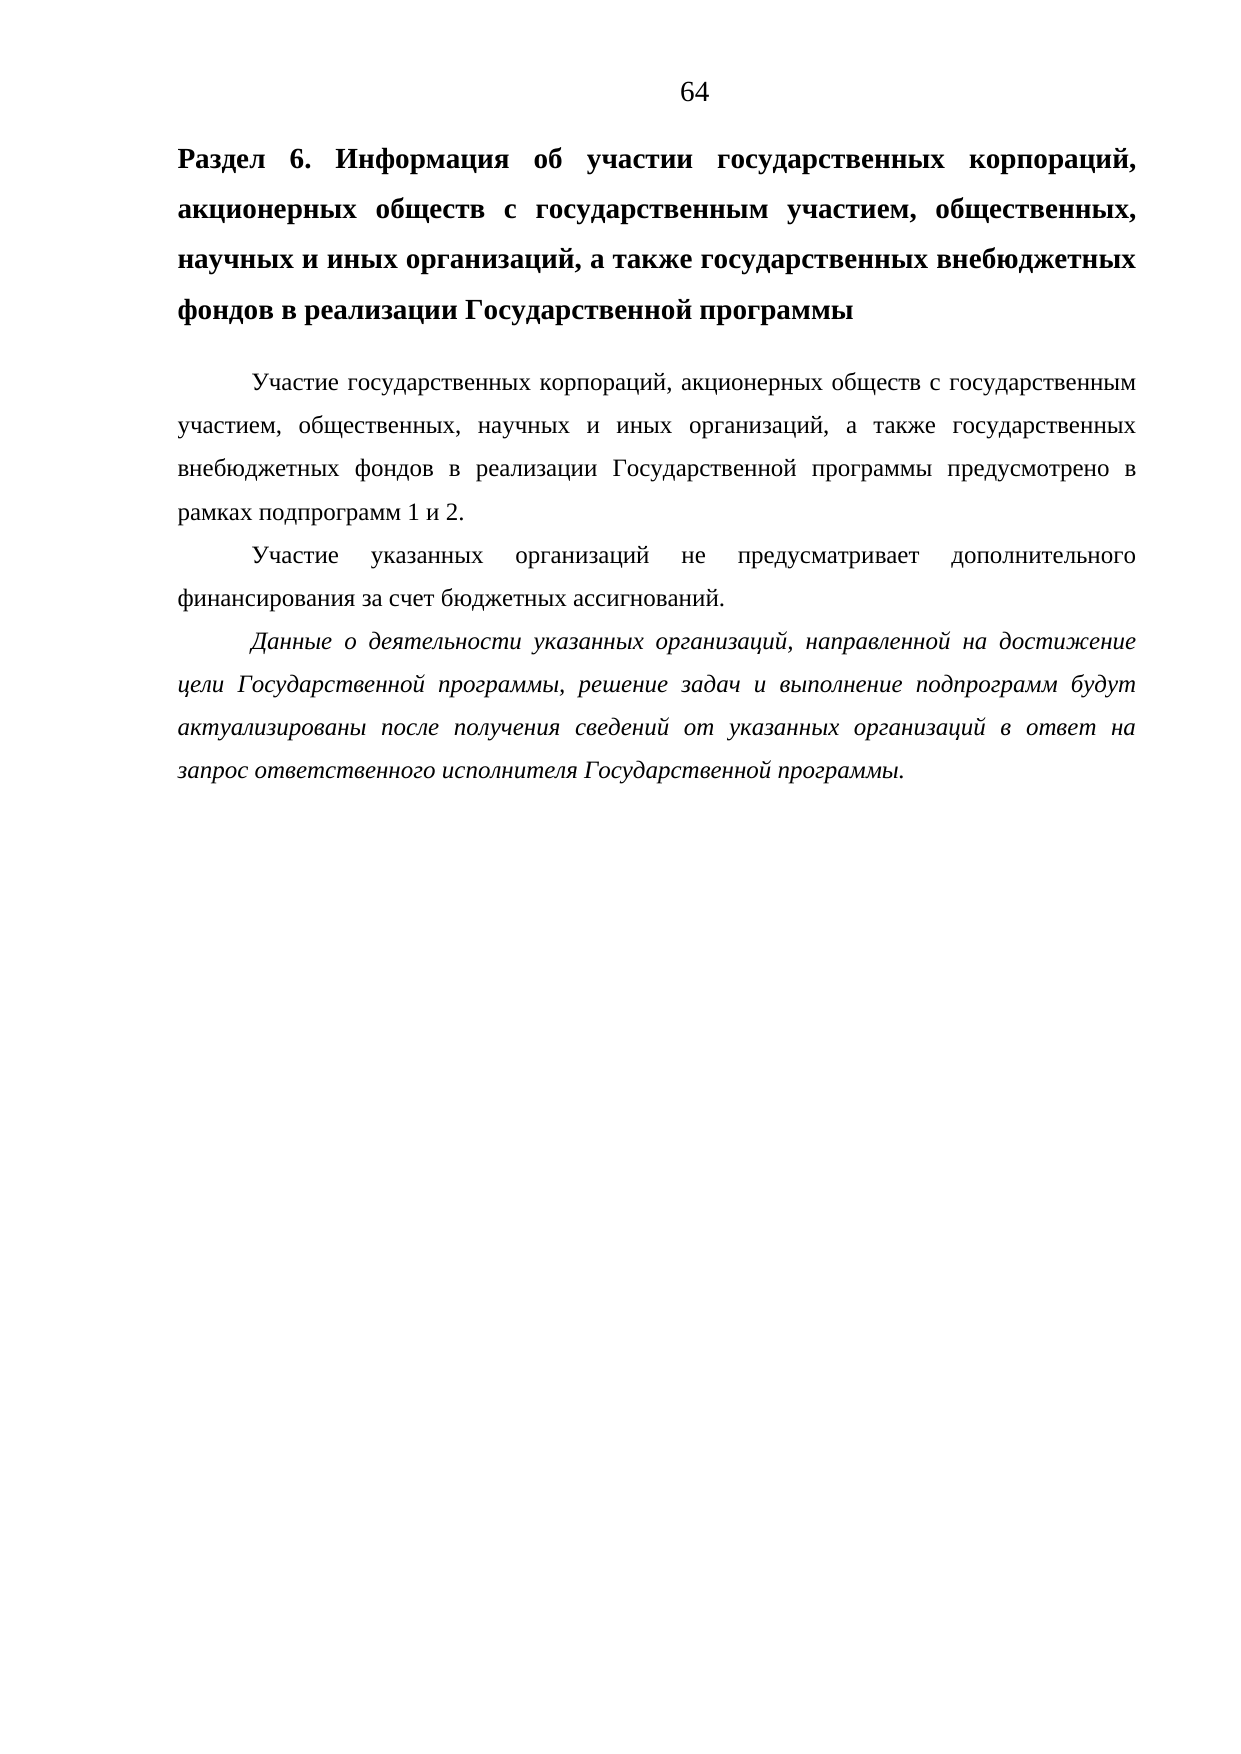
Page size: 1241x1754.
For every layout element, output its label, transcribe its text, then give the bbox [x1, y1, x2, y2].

text Данные о деятельности указанных организаций, направленной на достижение цели Государственной программы, решение задач и выполнение подпрограмм будут актуализированы после получения сведений от указанных организаций в ответ на запрос ответственного исполнителя Государственной программы. [177, 626, 1137, 784]
text Раздел 6. Информация об участии государственных корпораций, акционерных обществ с государственным участием, общественных, научных и иных организаций, а также государственных внебюджетных фондов в реализации Государственной программы [177, 141, 1137, 325]
text Участие государственных корпораций, акционерных обществ с государственным участием, общественных, научных и иных организаций, а также государственных внебюджетных фондов в реализации Государственной программы предусмотрено в рамках подпрограмм 1 и 2. [177, 367, 1137, 525]
text Участие указанных организаций не предусматривает дополнительного финансирования за счет бюджетных ассигнований. [177, 540, 1137, 612]
